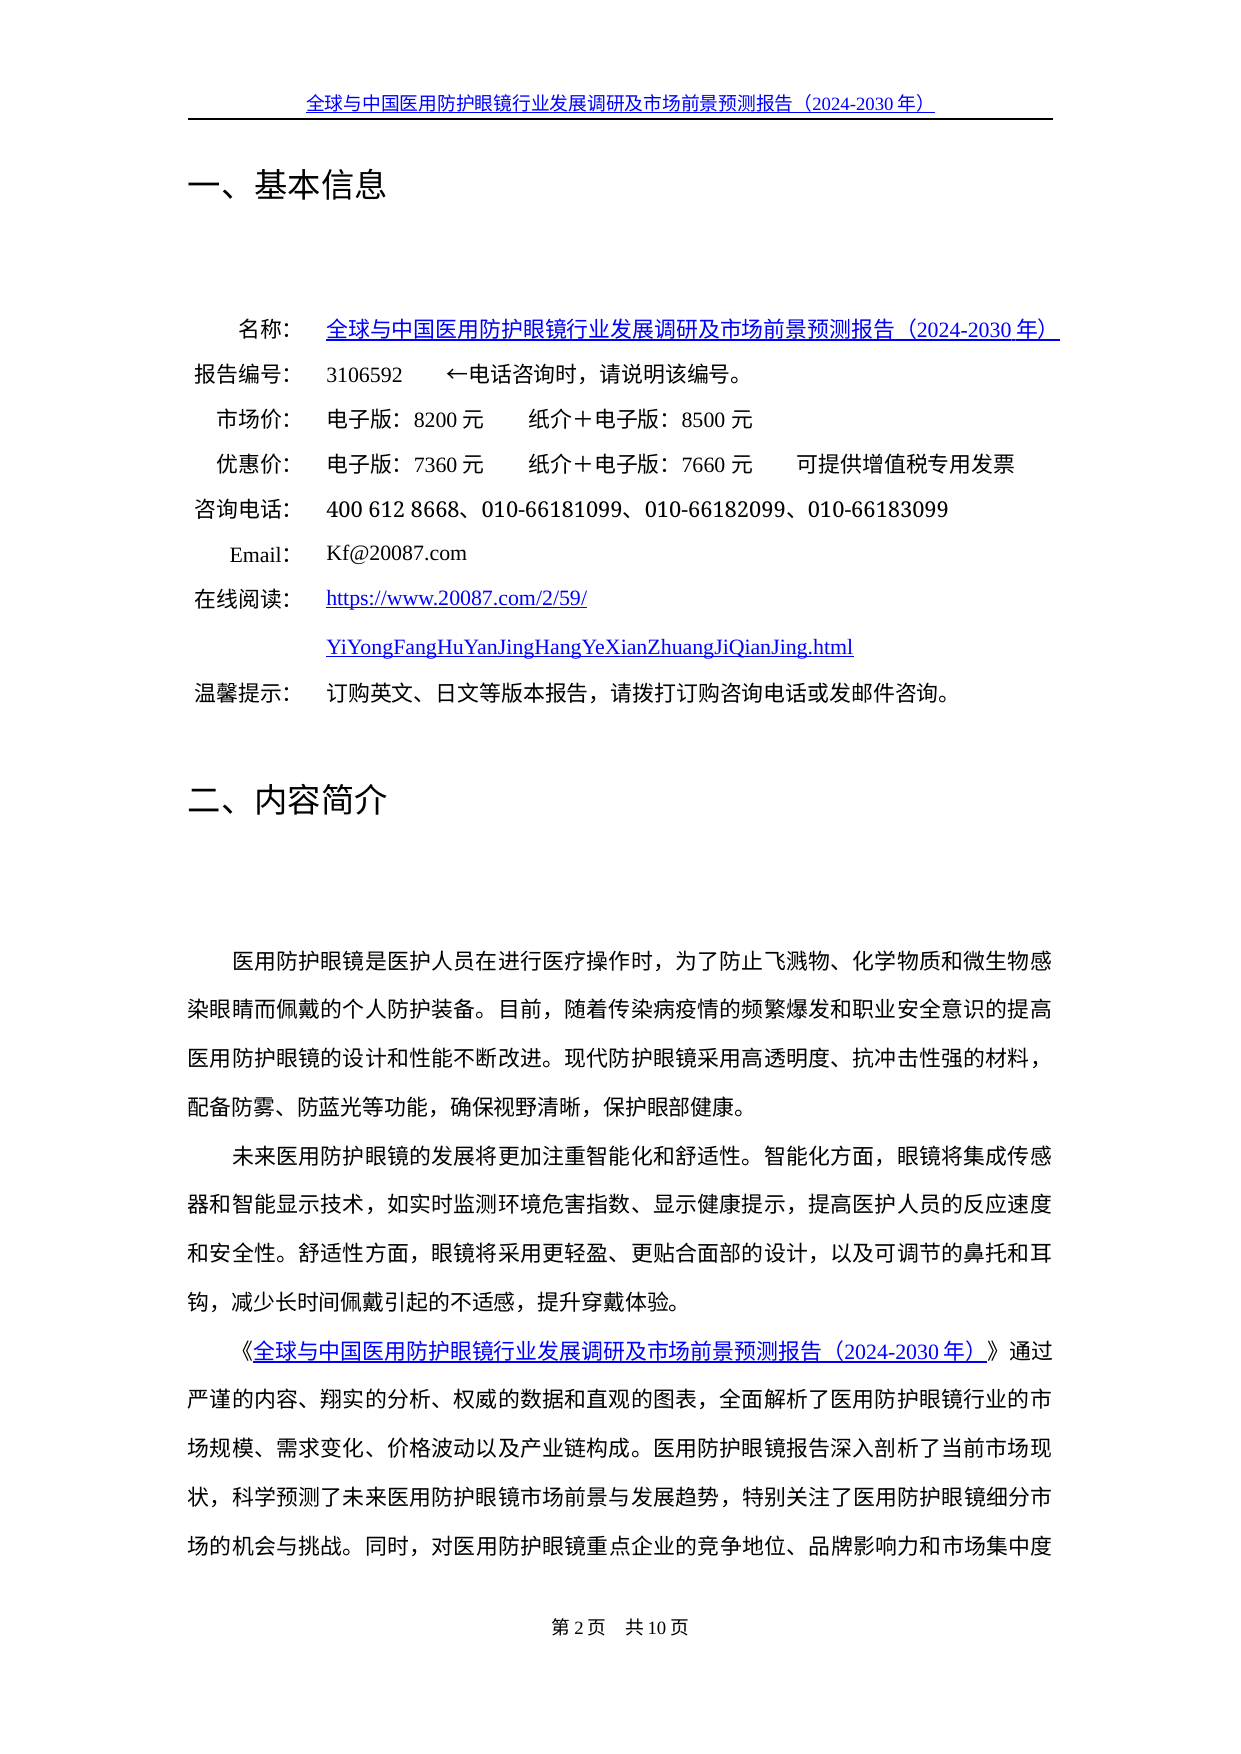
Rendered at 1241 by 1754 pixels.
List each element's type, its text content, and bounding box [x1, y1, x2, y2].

table_cell 3106592 ←电话咨询时，请说明该编号。 [315, 357, 1073, 402]
table_cell 咨询电话： [167, 492, 315, 537]
title 一、基本信息 [187, 150, 1053, 215]
table_header 名称： [167, 312, 315, 357]
table_cell 订购英文、日文等版本报告，请拨打订购咨询电话或发邮件咨询。 [315, 675, 1073, 720]
table_cell 报告编号： [167, 357, 315, 402]
table_cell 温馨提示： [167, 675, 315, 720]
table_cell 在线阅读： [167, 582, 315, 675]
title 二、内容简介 [187, 766, 1053, 831]
table_cell Email： [167, 537, 315, 582]
table_cell 电子版：7360 元 纸介＋电子版：7660 元 可提供增值税专用发票 [315, 447, 1073, 492]
table_cell 400 612 8668、010-66181099、010-66182099、010-66183099 [315, 492, 1073, 537]
table_cell [315, 582, 1073, 675]
table_cell 优惠价： [167, 447, 315, 492]
table_cell 市场价： [167, 402, 315, 447]
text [187, 943, 1053, 1561]
table_header 全球与中国医用防护眼镜行业发展调研及市场前景预测报告（2024-2030年） [315, 312, 1073, 357]
table_cell Kf@20087.com [315, 537, 1073, 582]
table_cell 电子版：8200 元 纸介＋电子版：8500 元 [315, 402, 1073, 447]
